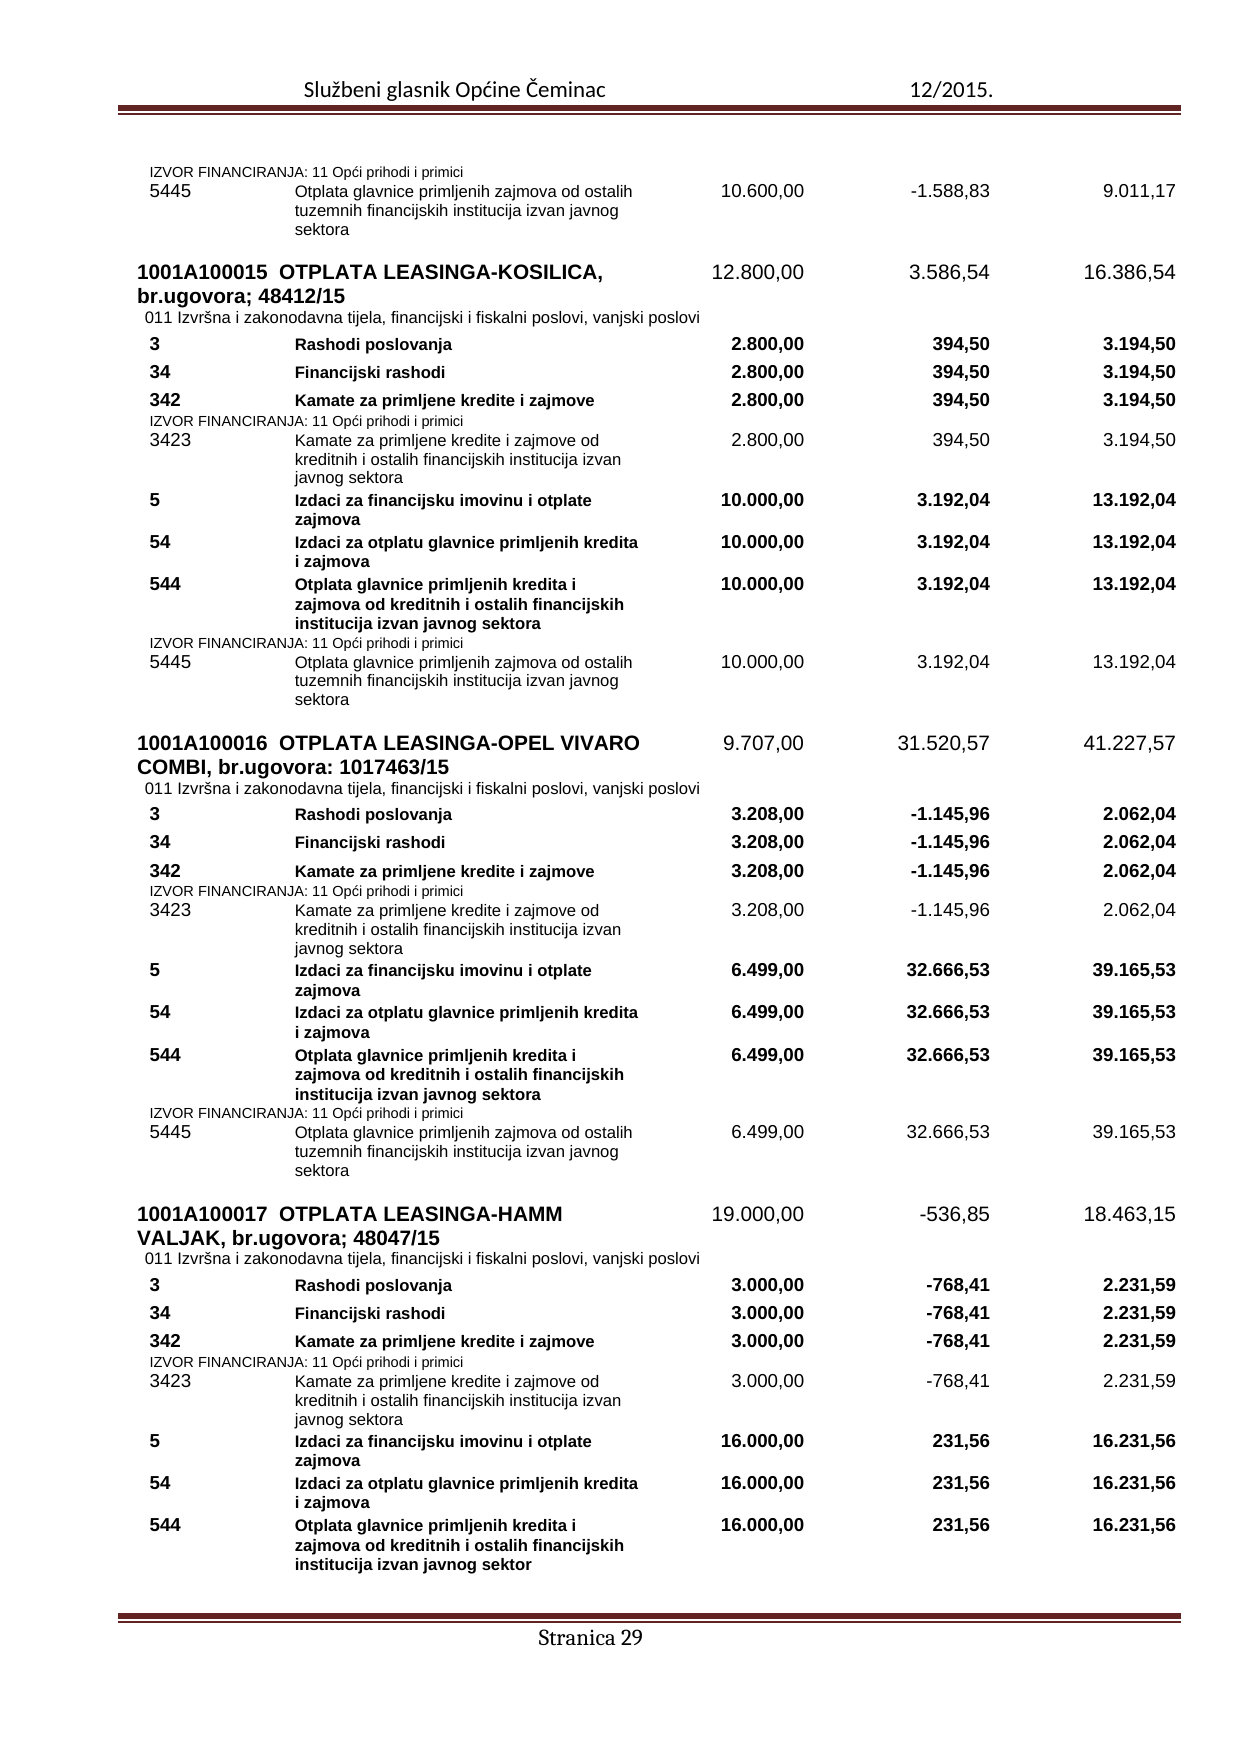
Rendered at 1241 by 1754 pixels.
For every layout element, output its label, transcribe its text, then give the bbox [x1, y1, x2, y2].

text 011 Izvršna i zakonodavna tijela, financijski i fiskalni poslovi, vanjski poslovi [118, 779, 1181, 798]
text 3423 Kamate za primljene kredite i zajmove od 3.208,00 -1.145,96 2.062,04 [118, 902, 1181, 921]
text 54 Izdaci za otplatu glavnice primljenih kredita 6.499,00 32.666,53 39.165,53 [118, 1003, 1181, 1023]
text 1001A100017 OTPLATA LEASINGA-HAMM 19.000,00 -536,85 18.463,15 [118, 1202, 1181, 1226]
text 5 Izdaci za financijsku imovinu i otplate 16.000,00 231,56 16.231,56 [118, 1432, 1181, 1451]
text kreditnih i ostalih financijskih institucija izvan [118, 921, 1181, 939]
text tuzemnih financijskih institucija izvan javnog [118, 1142, 1181, 1161]
text i zajmova [118, 1023, 1181, 1042]
text zajmova od kreditnih i ostalih financijskih [118, 1536, 1181, 1555]
text 34 Financijski rashodi 3.208,00 -1.145,96 2.062,04 [118, 829, 1181, 854]
text 011 Izvršna i zakonodavna tijela, financijski i fiskalni poslovi, vanjski poslovi [118, 1250, 1181, 1268]
text institucija izvan javnog sektora [118, 614, 1181, 633]
text 5445 Otplata glavnice primljenih zajmova od ostalih 10.000,00 3.192,04 13.192,04 [118, 653, 1181, 672]
text institucija izvan javnog sektora [118, 1084, 1181, 1104]
text zajmova od kreditnih i ostalih financijskih [118, 594, 1181, 614]
text IZVOR FINANCIRANJA: 11 Opći prihodi i primici [118, 413, 1181, 429]
text 1001A100016 OTPLATA LEASINGA-OPEL VIVARO 9.707,00 31.520,57 41.227,57 [118, 731, 1181, 755]
text kreditnih i ostalih financijskih institucija izvan [118, 1391, 1181, 1410]
text IZVOR FINANCIRANJA: 11 Opći prihodi i primici [118, 1354, 1181, 1371]
text sektora [118, 220, 1181, 239]
text 011 Izvršna i zakonodavna tijela, financijski i fiskalni poslovi, vanjski poslovi [118, 308, 1181, 327]
text 54 Izdaci za otplatu glavnice primljenih kredita 16.000,00 231,56 16.231,56 [118, 1474, 1181, 1493]
text zajmova [118, 981, 1181, 1000]
text javnog sektora [118, 939, 1181, 958]
text 3 Rashodi poslovanja 2.800,00 394,50 3.194,50 [118, 330, 1181, 355]
text 1001A100015 OTPLATA LEASINGA-KOSILICA, 12.800,00 3.586,54 16.386,54 [118, 261, 1181, 284]
text IZVOR FINANCIRANJA: 11 Opći prihodi i primici [118, 164, 1181, 181]
text COMBI, br.ugovora: 1017463/15 [118, 755, 1181, 779]
text 544 Otplata glavnice primljenih kredita i 10.000,00 3.192,04 13.192,04 [118, 575, 1181, 594]
text 544 Otplata glavnice primljenih kredita i 16.000,00 231,56 16.231,56 [118, 1516, 1181, 1536]
text br.ugovora; 48412/15 [118, 284, 1181, 308]
text kreditnih i ostalih financijskih institucija izvan [118, 450, 1181, 469]
text 5445 Otplata glavnice primljenih zajmova od ostalih 6.499,00 32.666,53 39.165,53 [118, 1124, 1181, 1142]
text 5 Izdaci za financijsku imovinu i otplate 10.000,00 3.192,04 13.192,04 [118, 491, 1181, 510]
text 3423 Kamate za primljene kredite i zajmove od 2.800,00 394,50 3.194,50 [118, 431, 1181, 450]
text i zajmova [118, 552, 1181, 572]
text 3 Rashodi poslovanja 3.000,00 -768,41 2.231,59 [118, 1272, 1181, 1296]
text zajmova [118, 1451, 1181, 1471]
text sektora [118, 1161, 1181, 1180]
text 544 Otplata glavnice primljenih kredita i 6.499,00 32.666,53 39.165,53 [118, 1046, 1181, 1065]
text 5 Izdaci za financijsku imovinu i otplate 6.499,00 32.666,53 39.165,53 [118, 961, 1181, 981]
text IZVOR FINANCIRANJA: 11 Opći prihodi i primici [118, 1106, 1181, 1122]
text zajmova [118, 510, 1181, 529]
text IZVOR FINANCIRANJA: 11 Opći prihodi i primici [118, 884, 1181, 900]
text javnog sektora [118, 469, 1181, 487]
text VALJAK, br.ugovora; 48047/15 [118, 1226, 1181, 1250]
text zajmova od kreditnih i ostalih financijskih [118, 1065, 1181, 1084]
text IZVOR FINANCIRANJA: 11 Opći prihodi i primici [118, 635, 1181, 651]
text tuzemnih financijskih institucija izvan javnog [118, 201, 1181, 220]
text 3 Rashodi poslovanja 3.208,00 -1.145,96 2.062,04 [118, 801, 1181, 826]
text 3423 Kamate za primljene kredite i zajmove od 3.000,00 -768,41 2.231,59 [118, 1372, 1181, 1391]
text 34 Financijski rashodi 3.000,00 -768,41 2.231,59 [118, 1300, 1181, 1324]
text 54 Izdaci za otplatu glavnice primljenih kredita 10.000,00 3.192,04 13.192,04 [118, 533, 1181, 552]
text institucija izvan javnog sektor [118, 1555, 1181, 1574]
text 342 Kamate za primljene kredite i zajmove 3.208,00 -1.145,96 2.062,04 [118, 857, 1181, 882]
text javnog sektora [118, 1410, 1181, 1429]
text 34 Financijski rashodi 2.800,00 394,50 3.194,50 [118, 358, 1181, 383]
text 342 Kamate za primljene kredite i zajmove 2.800,00 394,50 3.194,50 [118, 387, 1181, 412]
text 5445 Otplata glavnice primljenih zajmova od ostalih 10.600,00 -1.588,83 9.011,17 [118, 182, 1181, 201]
text tuzemnih financijskih institucija izvan javnog [118, 672, 1181, 691]
text sektora [118, 691, 1181, 709]
text i zajmova [118, 1493, 1181, 1513]
text 342 Kamate za primljene kredite i zajmove 3.000,00 -768,41 2.231,59 [118, 1328, 1181, 1353]
